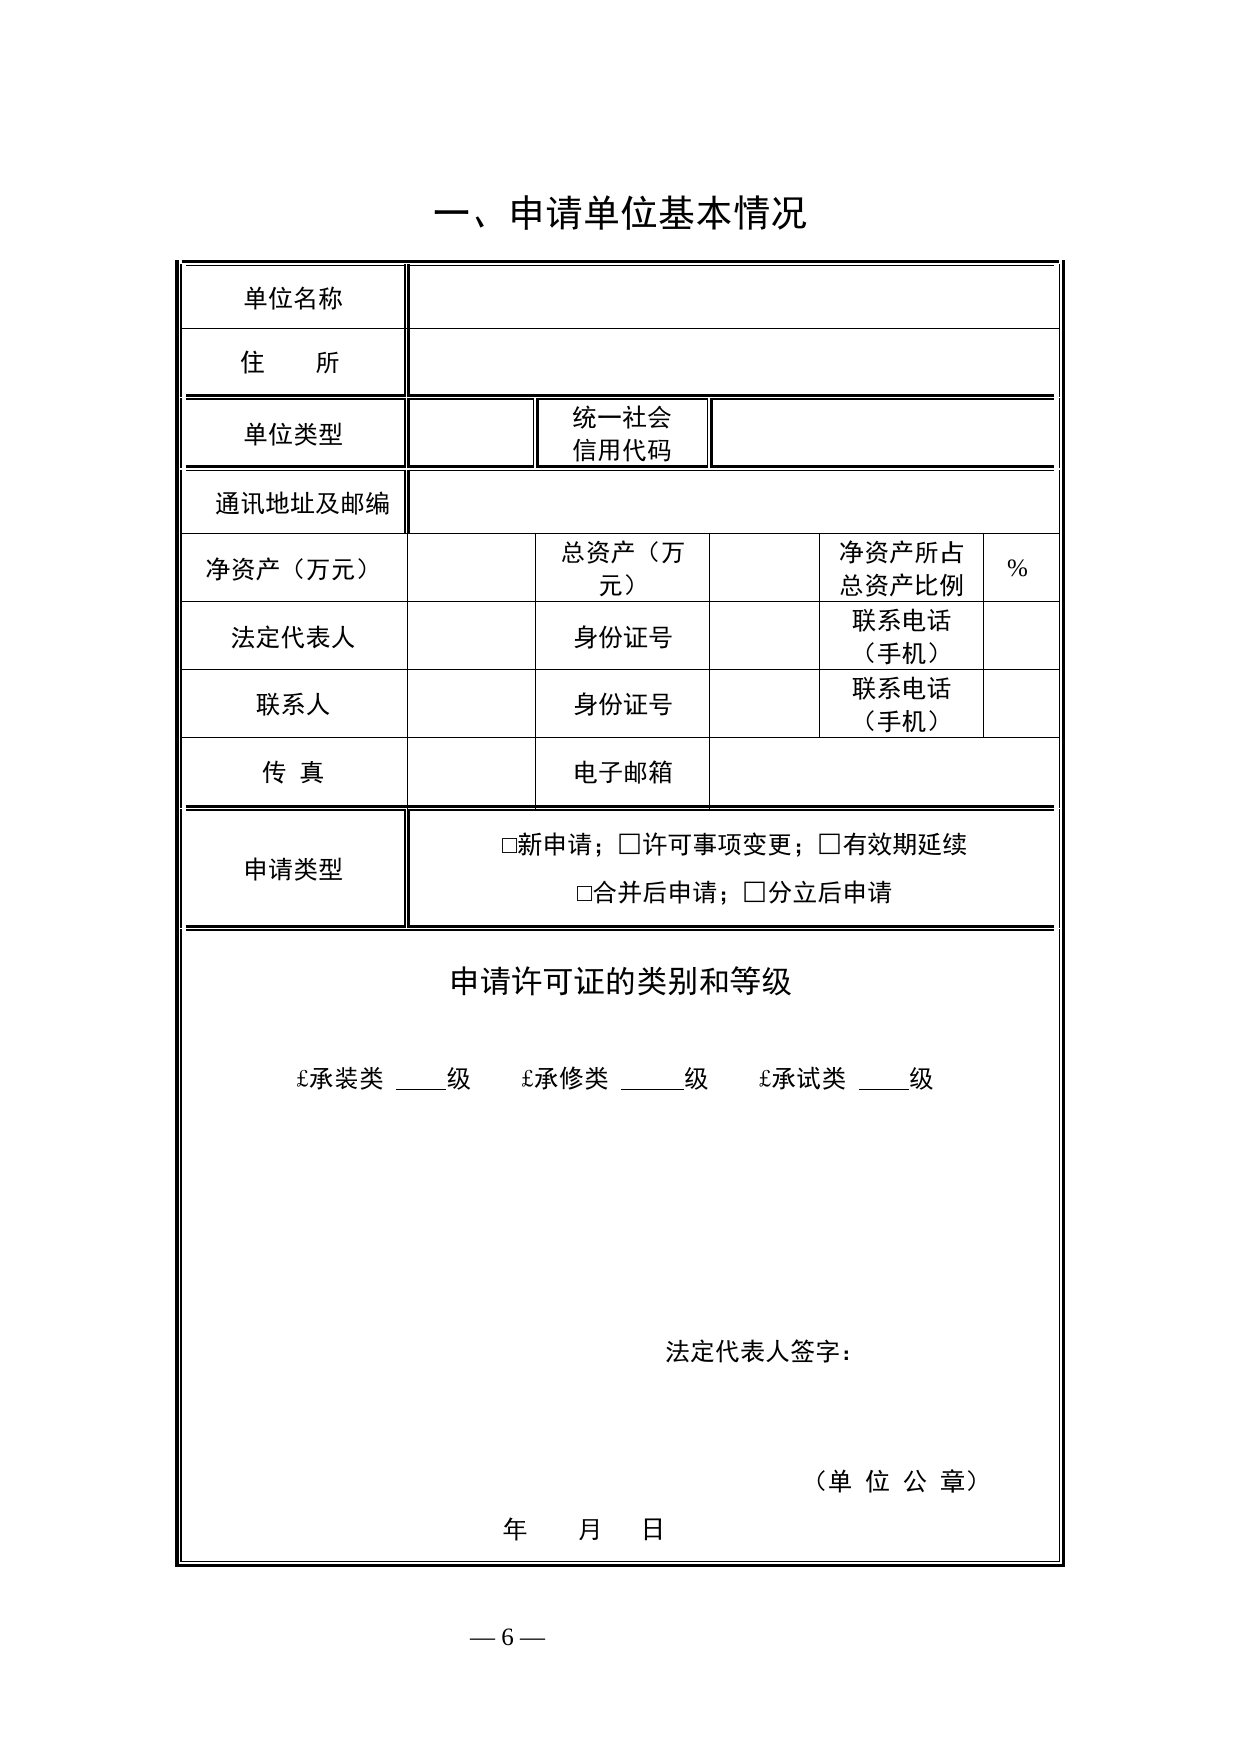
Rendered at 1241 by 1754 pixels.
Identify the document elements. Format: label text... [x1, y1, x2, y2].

table_cell 身份证号 [536, 670, 709, 737]
table_cell [710, 670, 819, 737]
table_cell [710, 394, 1062, 465]
table_cell 传 真 [182, 738, 407, 804]
table_cell 总资产（万元） [536, 534, 709, 601]
table_cell [710, 602, 819, 669]
table_cell 联系电话 （手机） [820, 602, 983, 669]
table_cell [410, 329, 1059, 394]
table_cell [407, 465, 1062, 533]
table_cell 联系电话 （手机） [820, 670, 983, 737]
table_cell [408, 534, 535, 601]
table_cell 申请类型 [179, 805, 407, 924]
table_cell 净资产所占总资产比例 [820, 534, 983, 601]
table_cell 身份证号 [536, 602, 709, 669]
table_cell [407, 260, 1062, 328]
table_cell [984, 670, 1059, 737]
table_cell 通讯地址及邮编 [179, 465, 407, 533]
table_cell [410, 400, 533, 465]
table_cell 申请许可证的类别和等级 承装类 级 承修类 级 承试类 级 法定代表人签字： （单 位 公 章） 年 月 日 [179, 925, 1062, 1561]
table_cell [408, 602, 535, 669]
table_cell 联系人 [182, 670, 407, 737]
table_cell [408, 670, 535, 737]
table_cell 单位类型 [179, 394, 407, 465]
table_cell □新申请；□许可事项变更；□有效期延续 □合并后申请；□分立后申请 [410, 805, 1062, 924]
table_cell 住 所 [182, 329, 404, 394]
table_cell 单位名称 [179, 260, 407, 328]
table_cell [710, 738, 1059, 804]
table_cell 统一社会 信用代码 [539, 400, 707, 465]
table_cell 净资产（万元） [182, 534, 407, 601]
table_cell 电子邮箱 [536, 738, 709, 804]
table_cell [710, 534, 819, 601]
table_header 一、申请单位基本情况 [179, 162, 1062, 260]
table_cell [984, 602, 1059, 669]
table_cell % [984, 534, 1059, 601]
table_cell [408, 738, 535, 804]
table_cell 法定代表人 [182, 602, 407, 669]
